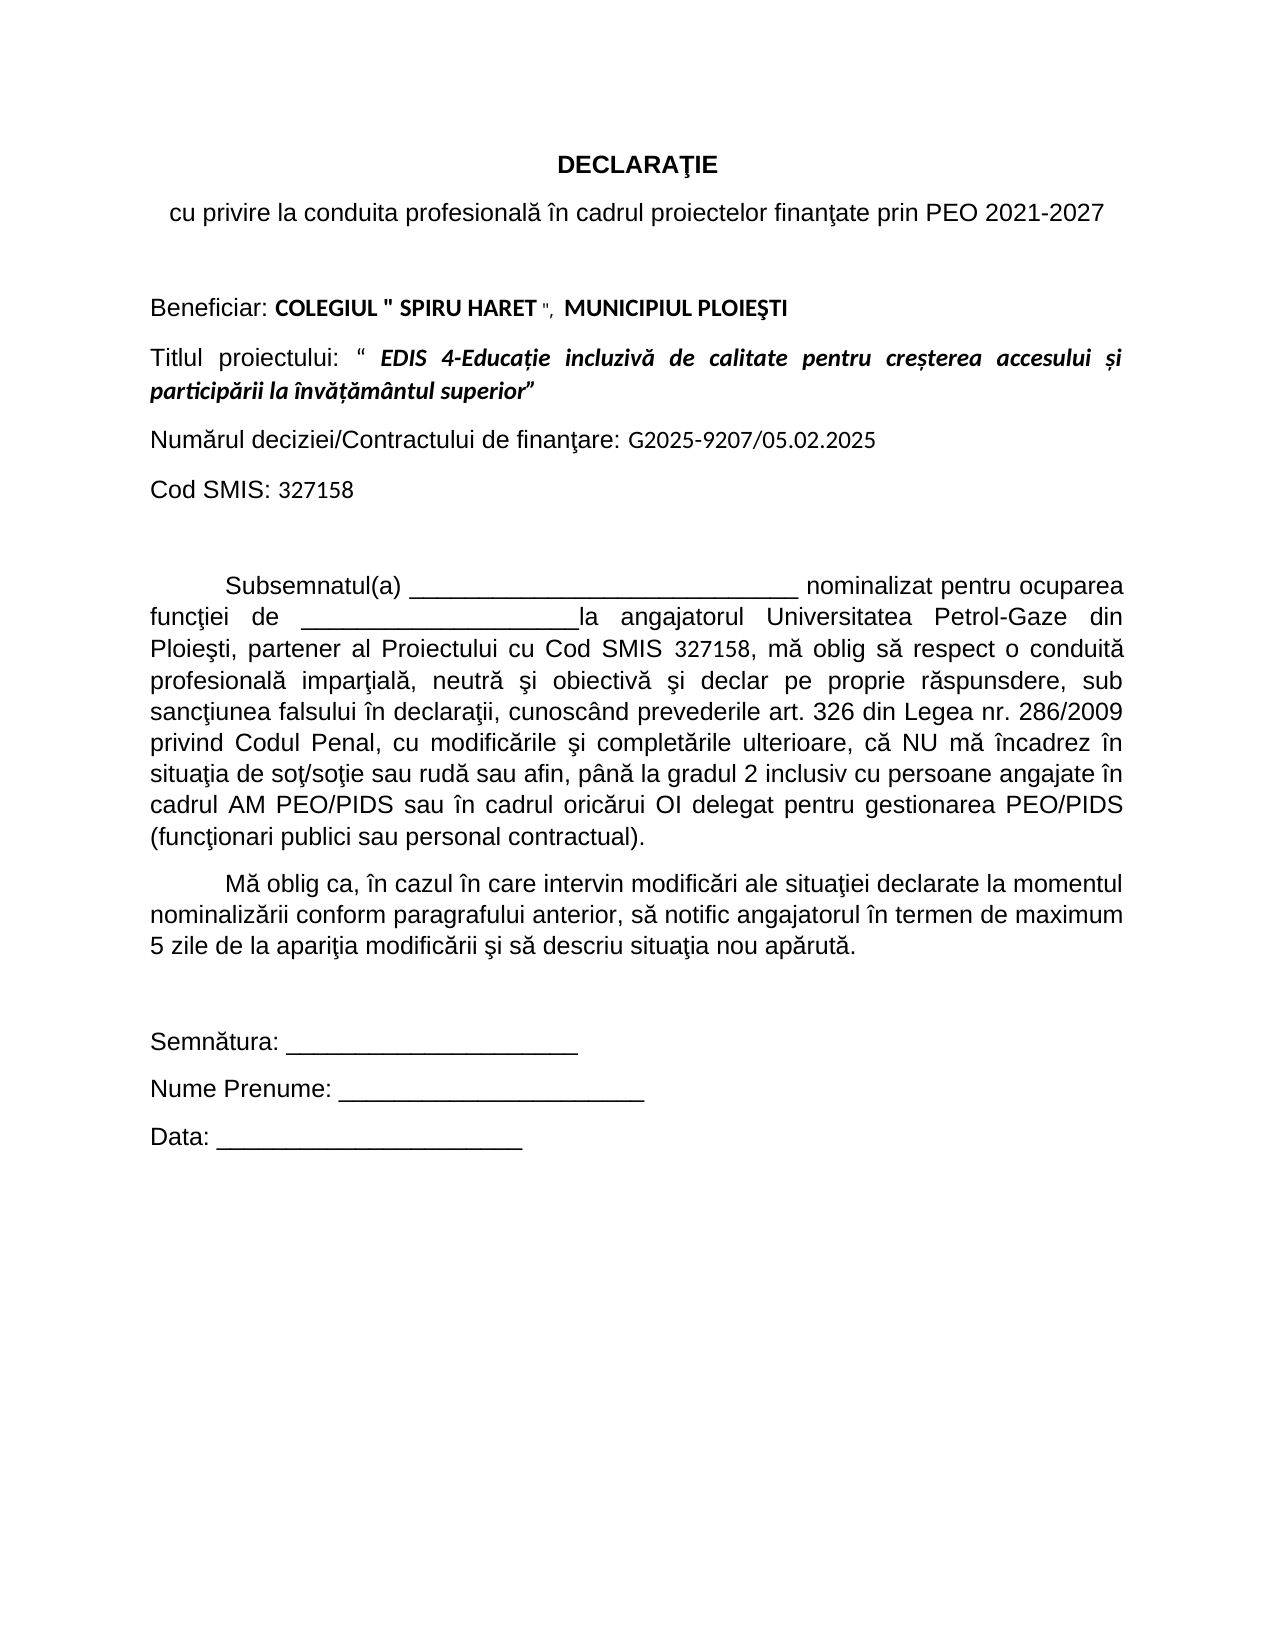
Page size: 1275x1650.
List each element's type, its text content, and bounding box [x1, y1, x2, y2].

text Mă oblig ca, în cazul în care intervin modificări ale situaţiei declarate la momentul nominalizării conform paragrafului anterior, să notific angajatorul în termen de maximum 5 zile de la apariţia modificării şi să descriu situaţia nou apărută. [150, 869, 1125, 960]
text DECLARAŢIE [150, 150, 1125, 179]
text cu privire la conduita profesională în cadrul proiectelor finanţate prin PEO 2021-2027 [150, 198, 1125, 226]
text Cod SMIS: 327158 [150, 474, 1125, 504]
text Titlul proiectului: “ EDIS 4-Educație incluzivă de calitate pentru creșterea accesului și participării la învățământul superior” [150, 342, 1125, 405]
text Numărul deciziei/Contractului de finanţare: G2025-9207/05.02.2025 [150, 424, 1125, 455]
text Beneficiar: COLEGIUL " SPIRU HARET ", MUNICIPIUL PLOIEŞTI [150, 292, 1125, 323]
text Nume Prenume: ______________________ [150, 1074, 1125, 1103]
text Data: ______________________ [150, 1122, 1125, 1151]
text Semnătura: _____________________ [150, 1027, 1125, 1055]
text Subsemnatul(a) ____________________________ nominalizat pentru ocuparea funcţiei de ____________________la angajatorul Universitatea Petrol-Gaze din Ploieşti, partener al Proiectului cu Cod SMIS 327158, mă oblig să respect o conduită profesională imparţială, neutră şi obiectivă şi declar pe proprie răspunsdere, sub sancţiunea falsului în declaraţii, cunoscând prevederile art. 326 din Legea nr. 286/2009 privind Codul Penal, cu modificările şi completările ulterioare, că NU mă încadrez în situaţia de soţ/soţie sau rudă sau afin, până la gradul 2 inclusiv cu persoane angajate în cadrul AM PEO/PIDS sau în cadrul oricărui OI delegat pentru gestionarea PEO/PIDS (funcţionari publici sau personal contractual). [150, 571, 1125, 850]
